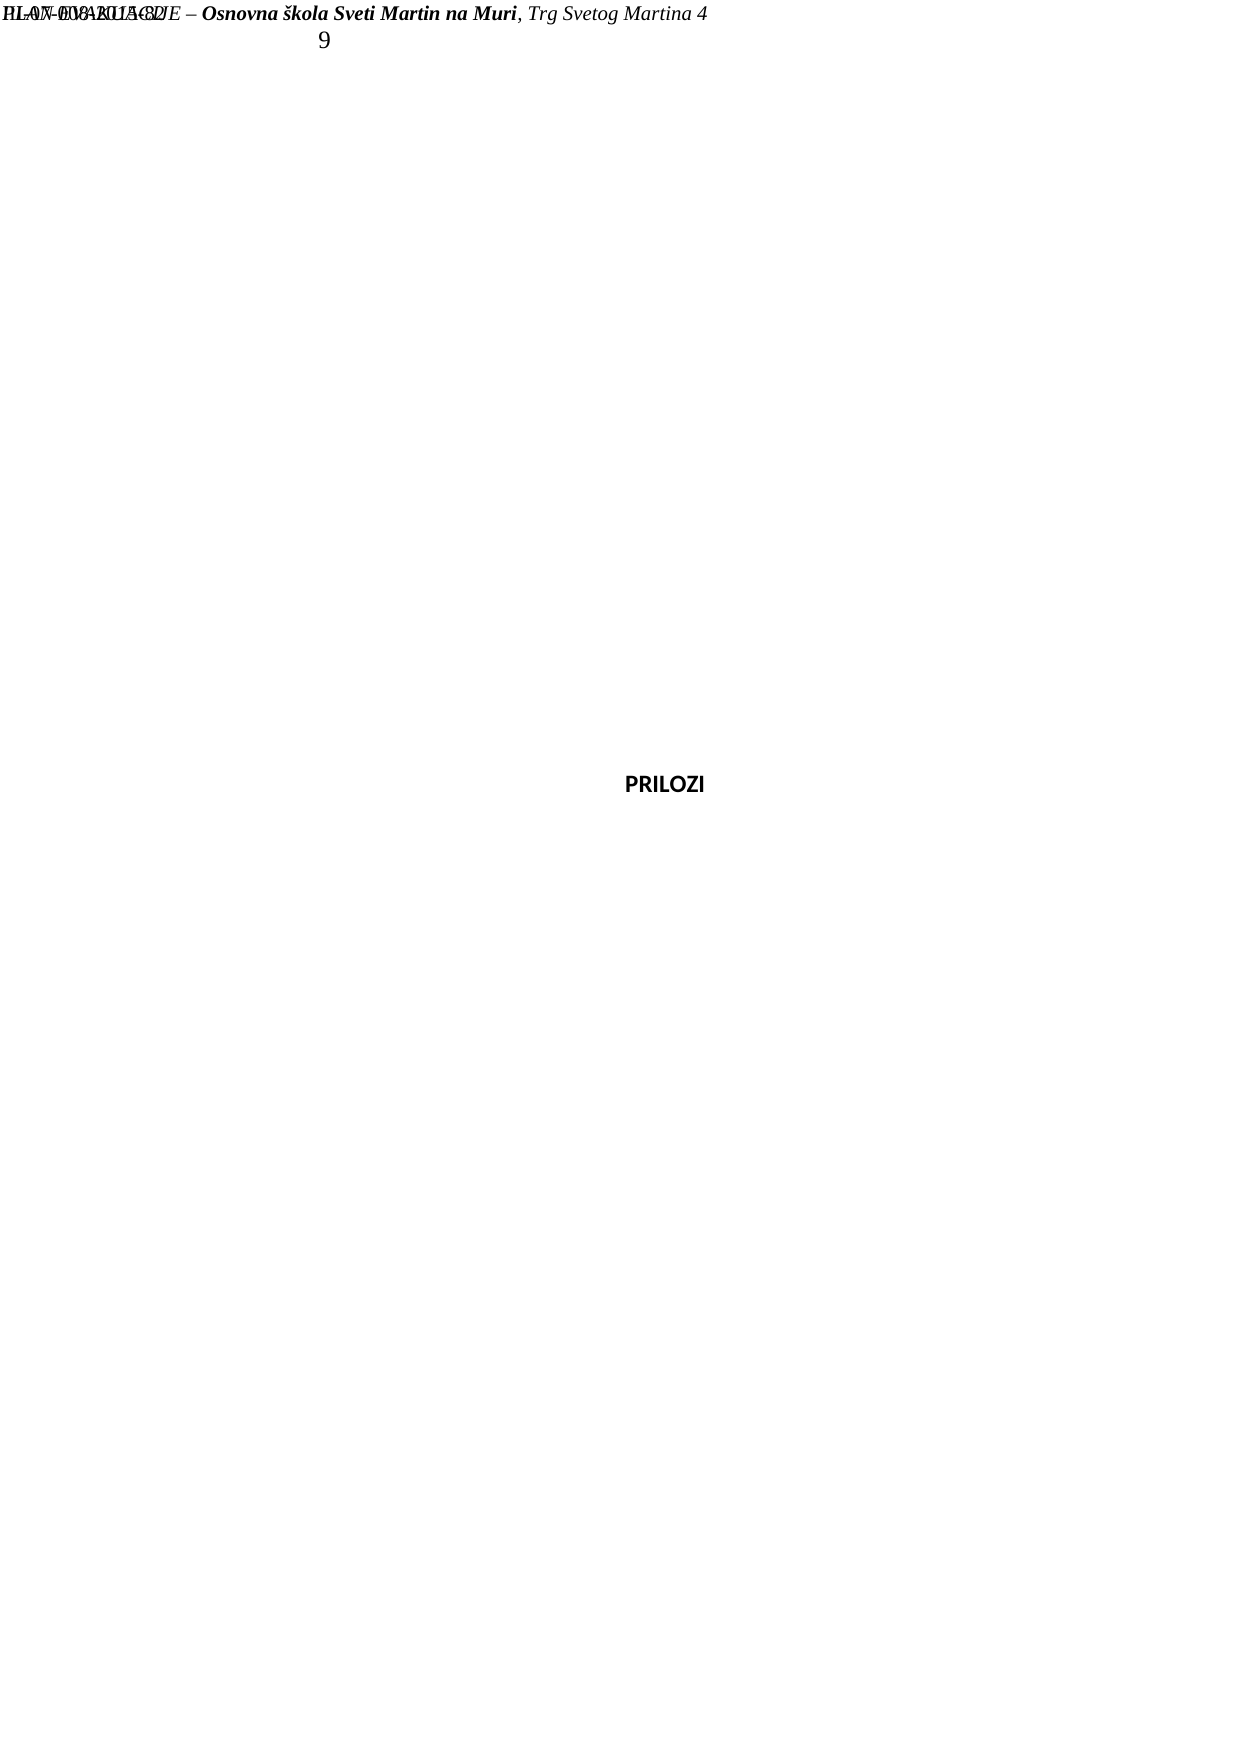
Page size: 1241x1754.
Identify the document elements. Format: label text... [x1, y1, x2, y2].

subtitle PRILOZI [137, 769, 1193, 799]
